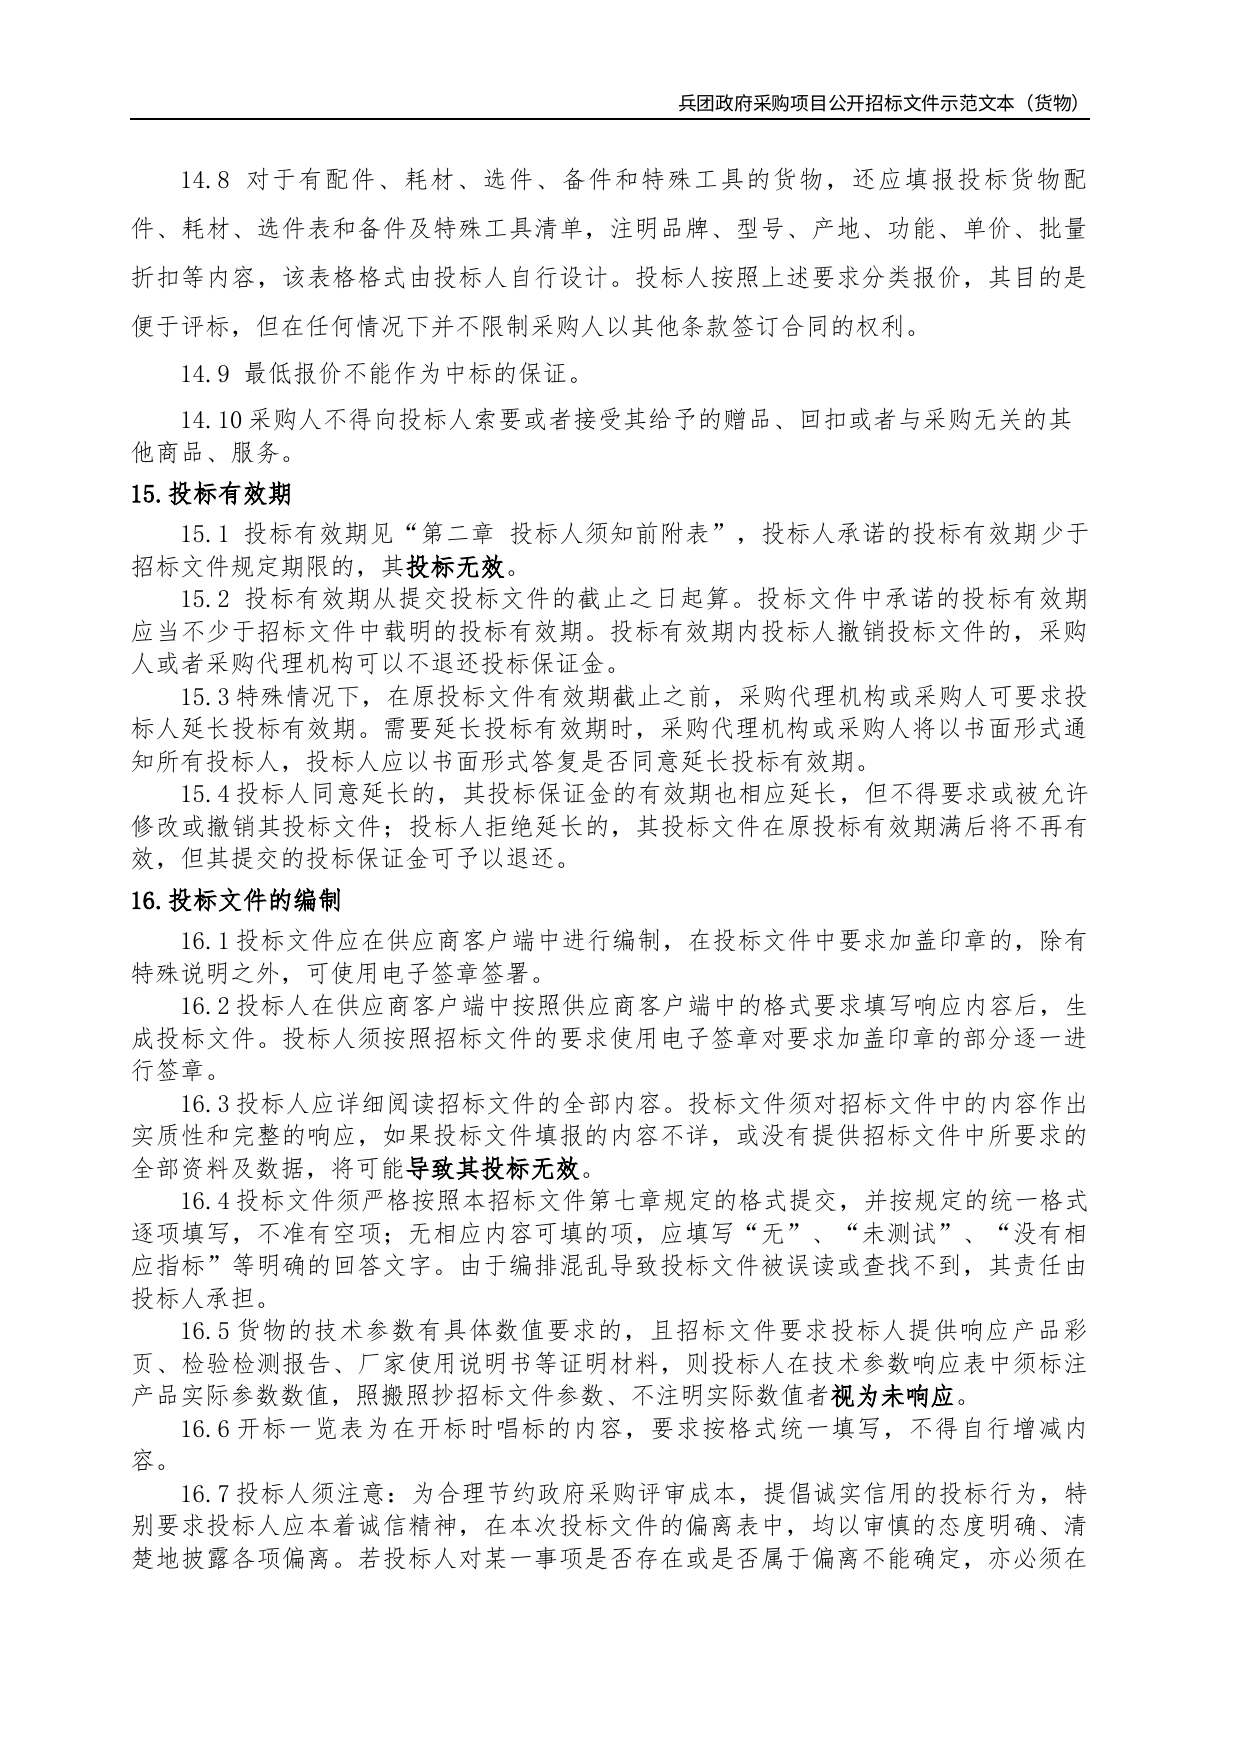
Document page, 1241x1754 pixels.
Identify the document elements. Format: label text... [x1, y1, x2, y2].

text 16.3投标人应详细阅读招标文件的全部内容。投标文件须对招标文件中的内容作出实质性和完整的响应，如果投标文件填报的内容不详，或没有提供招标文件中所要求的全部资料及数据，将可能导致其投标无效。 [130, 1148, 1090, 1183]
text 16.5货物的技术参数有具体数值要求的，且招标文件要求投标人提供响应产品彩页、检验检测报告、厂家使用说明书等证明材料，则投标人在技术参数响应表中须标注产品实际参数数值，照搬照抄招标文件参数、不注明实际数值者视为未响应。 [130, 1376, 1090, 1410]
text 15.4投标人同意延长的，其投标保证金的有效期也相应延长，但不得要求或被允许修改或撤销其投标文件；投标人拒绝延长的，其投标文件在原投标有效期满后将不再有效，但其提交的投标保证金可予以退还。 [130, 776, 1090, 873]
text 15.1 投标有效期见“第二章 投标人须知前附表”，投标人承诺的投标有效期少于招标文件规定期限的，其投标无效。 [130, 516, 1090, 581]
text 16.6开标一览表为在开标时唱标的内容，要求按格式统一填写，不得自行增减内容。 [130, 1410, 1090, 1475]
text 16.2投标人在供应商客户端中按照供应商客户端中的格式要求填写响应内容后，生成投标文件。投标人须按照招标文件的要求使用电子签章对要求加盖印章的部分逐一进行签章。 [130, 1051, 1090, 1085]
text 15.2 投标有效期从提交投标文件的截止之日起算。投标文件中承诺的投标有效期应当不少于招标文件中载明的投标有效期。投标有效期内投标人撤销投标文件的，采购人或者采购代理机构可以不退还投标保证金。 [130, 581, 1090, 678]
subtitle 16.投标文件的编制 [130, 882, 1090, 914]
text 16.4投标文件须严格按照本招标文件第七章规定的格式提交，并按规定的统一格式逐项填写，不准有空项；无相应内容可填的项，应填写“无”、“未测试”、“没有相应指标”等明确的回答文字。由于编排混乱导致投标文件被误读或查找不到，其责任由投标人承担。 [130, 1183, 1090, 1217]
text 16.1投标文件应在供应商客户端中进行编制，在投标文件中要求加盖印章的，除有特殊说明之外，可使用电子签章签署。 [130, 923, 1090, 988]
text 16.4投标文件须严格按照本招标文件第七章规定的格式提交，并按规定的统一格式逐项填写，不准有空项；无相应内容可填的项，应填写“无”、“未测试”、“没有相应指标”等明确的回答文字。由于编排混乱导致投标文件被误读或查找不到，其责任由投标人承担。 [130, 1278, 1090, 1313]
text 16.2投标人在供应商客户端中按照供应商客户端中的格式要求填写响应内容后，生成投标文件。投标人须按照招标文件的要求使用电子签章对要求加盖印章的部分逐一进行签章。 [130, 988, 1090, 1022]
text 14.10采购人不得向投标人索要或者接受其给予的赠品、回扣或者与采购无关的其他商品、服务。 [130, 402, 1090, 467]
text 16.3投标人应详细阅读招标文件的全部内容。投标文件须对招标文件中的内容作出实质性和完整的响应，如果投标文件填报的内容不详，或没有提供招标文件中所要求的全部资料及数据，将可能导致其投标无效。 [130, 1085, 1090, 1120]
text 16.5货物的技术参数有具体数值要求的，且招标文件要求投标人提供响应产品彩页、检验检测报告、厂家使用说明书等证明材料，则投标人在技术参数响应表中须标注产品实际参数数值，照搬照抄招标文件参数、不注明实际数值者视为未响应。 [130, 1313, 1090, 1347]
text 14.9 最低报价不能作为中标的保证。 [130, 355, 1090, 387]
subtitle 15.投标有效期 [130, 475, 1090, 508]
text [130, 1475, 1090, 1510]
text 14.8 对于有配件、耗材、选件、备件和特殊工具的货物，还应填报投标货物配件、耗材、选件表和备件及特殊工具清单，注明品牌、型号、产地、功能、单价、批量折扣等内容，该表格格式由投标人自行设计。投标人按照上述要求分类报价，其目的是便于评标，但在任何情况下并不限制采购人以其他条款签订合同的权利。 [130, 162, 1090, 341]
text 15.3特殊情况下，在原投标文件有效期截止之前，采购代理机构或采购人可要求投标人延长投标有效期。需要延长投标有效期时，采购代理机构或采购人将以书面形式通知所有投标人，投标人应以书面形式答复是否同意延长投标有效期。 [130, 678, 1090, 776]
